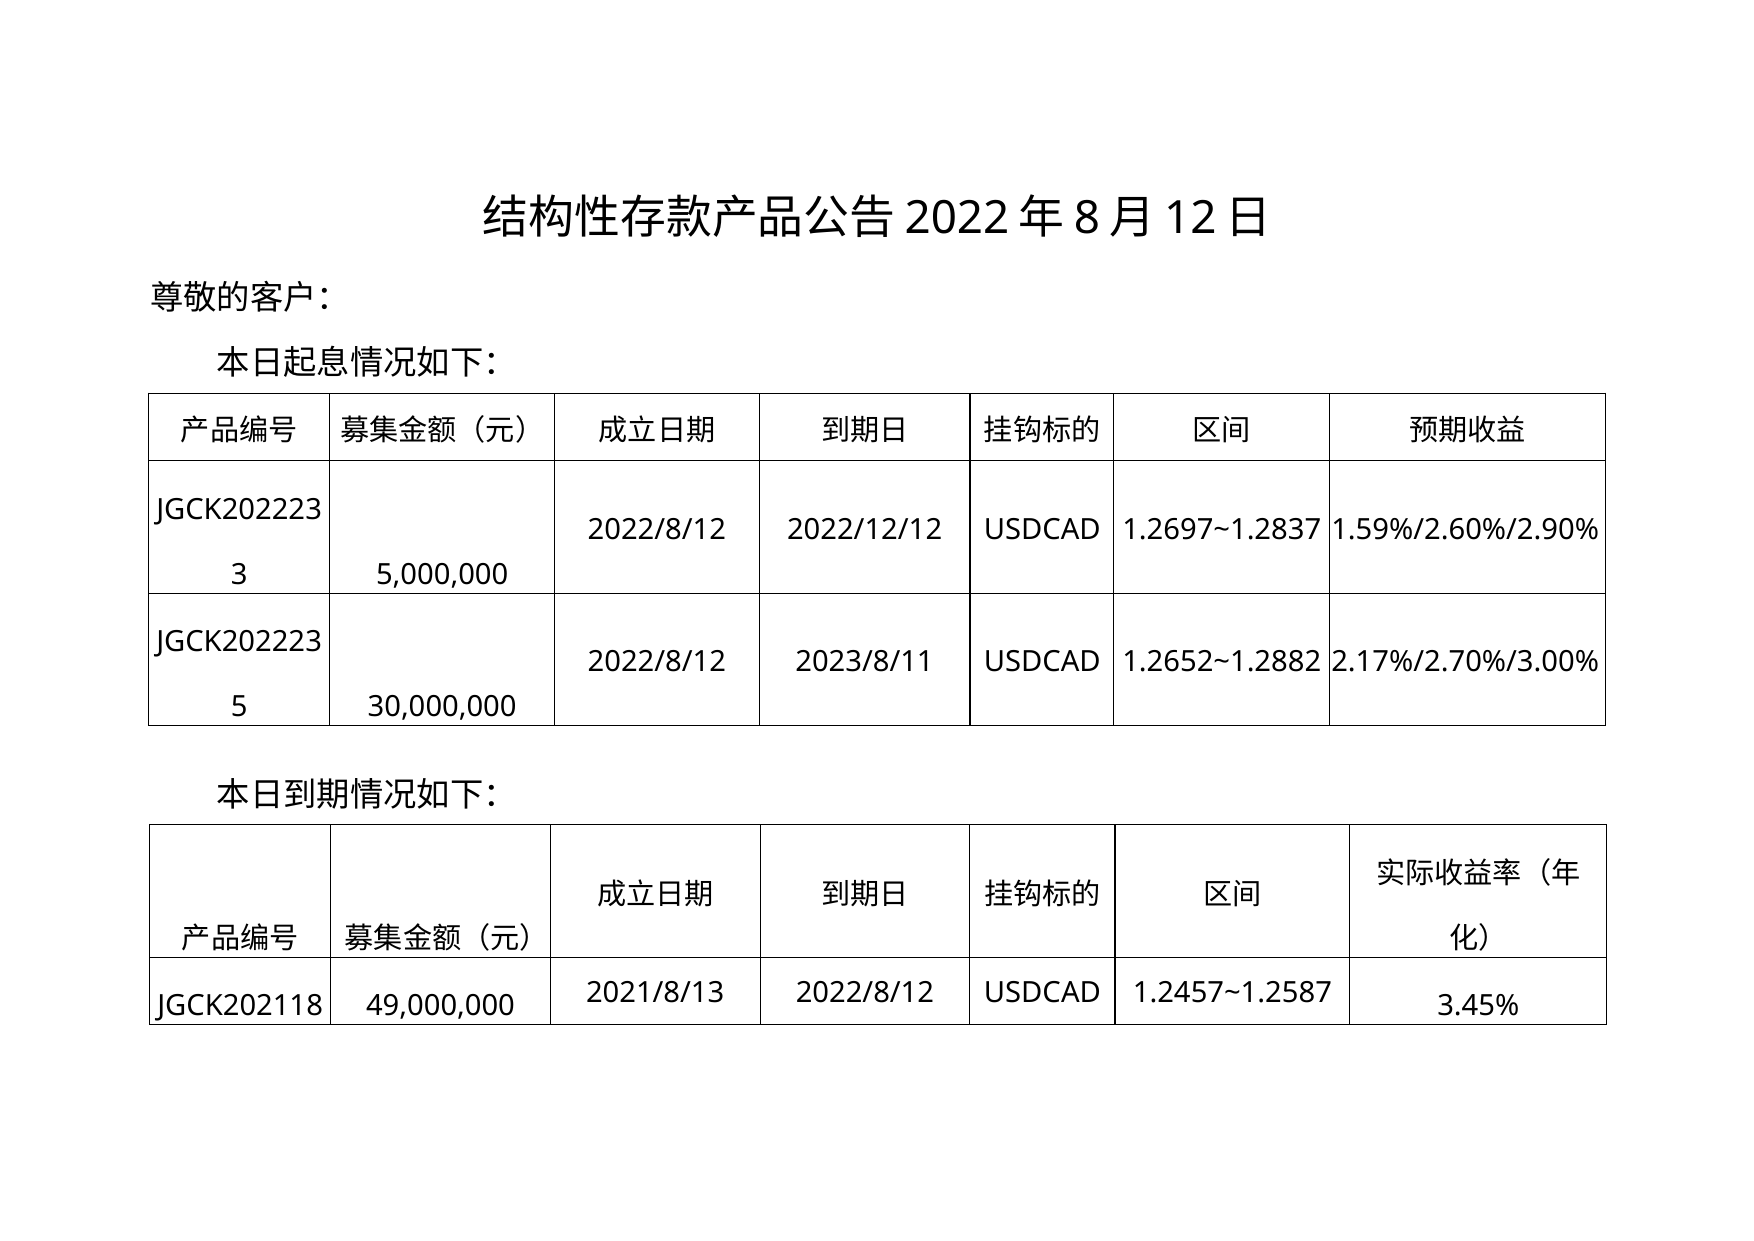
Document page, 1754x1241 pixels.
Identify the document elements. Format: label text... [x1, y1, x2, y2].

table_cell 2023/8/11 [760, 594, 969, 725]
table_header 到期日 [760, 394, 969, 460]
table_header 挂钩标的 [970, 825, 1114, 957]
table_cell JGCK2022233 [149, 461, 329, 593]
text 本日到期情况如下： [150, 759, 1604, 824]
table_cell 2.17%/2.70%/3.00% [1330, 594, 1605, 725]
table_cell 3.45% [1350, 958, 1606, 1024]
table_header 预期收益 [1330, 394, 1605, 460]
table_header 区间 [1114, 394, 1329, 460]
table_cell 5,000,000 [330, 461, 554, 593]
table_header 成立日期 [555, 394, 759, 460]
table_cell 49,000,000 [331, 958, 550, 1024]
table_cell 2022/12/12 [760, 461, 969, 593]
table_cell USDCAD [970, 958, 1114, 1024]
table_cell 1.2652~1.2882 [1114, 594, 1329, 725]
table_cell USDCAD [971, 594, 1113, 725]
table_cell USDCAD [971, 461, 1113, 593]
text 结构性存款产品公告2022年8月12日 [150, 165, 1604, 263]
table_cell 1.2457~1.2587 [1116, 958, 1349, 1024]
table_cell JGCK2021185 [150, 958, 330, 1024]
table_header 区间 [1116, 825, 1349, 957]
table_cell 1.59%/2.60%/2.90% [1330, 461, 1605, 593]
table_cell 2022/8/12 [555, 594, 759, 725]
table_cell JGCK2022235 [149, 594, 329, 725]
table_header 成立日期 [551, 825, 760, 957]
table_cell 2021/8/13 [551, 958, 760, 1024]
table_header 募集金额（元） [331, 825, 550, 957]
table_cell 2022/8/12 [555, 461, 759, 593]
table_header 产品编号 [149, 394, 329, 460]
table_header 实际收益率（年化） [1350, 825, 1606, 957]
text 尊敬的客户： [150, 263, 1604, 328]
table_cell 2022/8/12 [761, 958, 969, 1024]
text 本日起息情况如下： [150, 328, 1604, 393]
table_header 挂钩标的 [971, 394, 1113, 460]
table_cell 1.2697~1.2837 [1114, 461, 1329, 593]
table_header 产品编号 [150, 825, 330, 957]
table_cell 30,000,000 [330, 594, 554, 725]
table_header 到期日 [761, 825, 969, 957]
table_header 募集金额（元） [330, 394, 554, 460]
